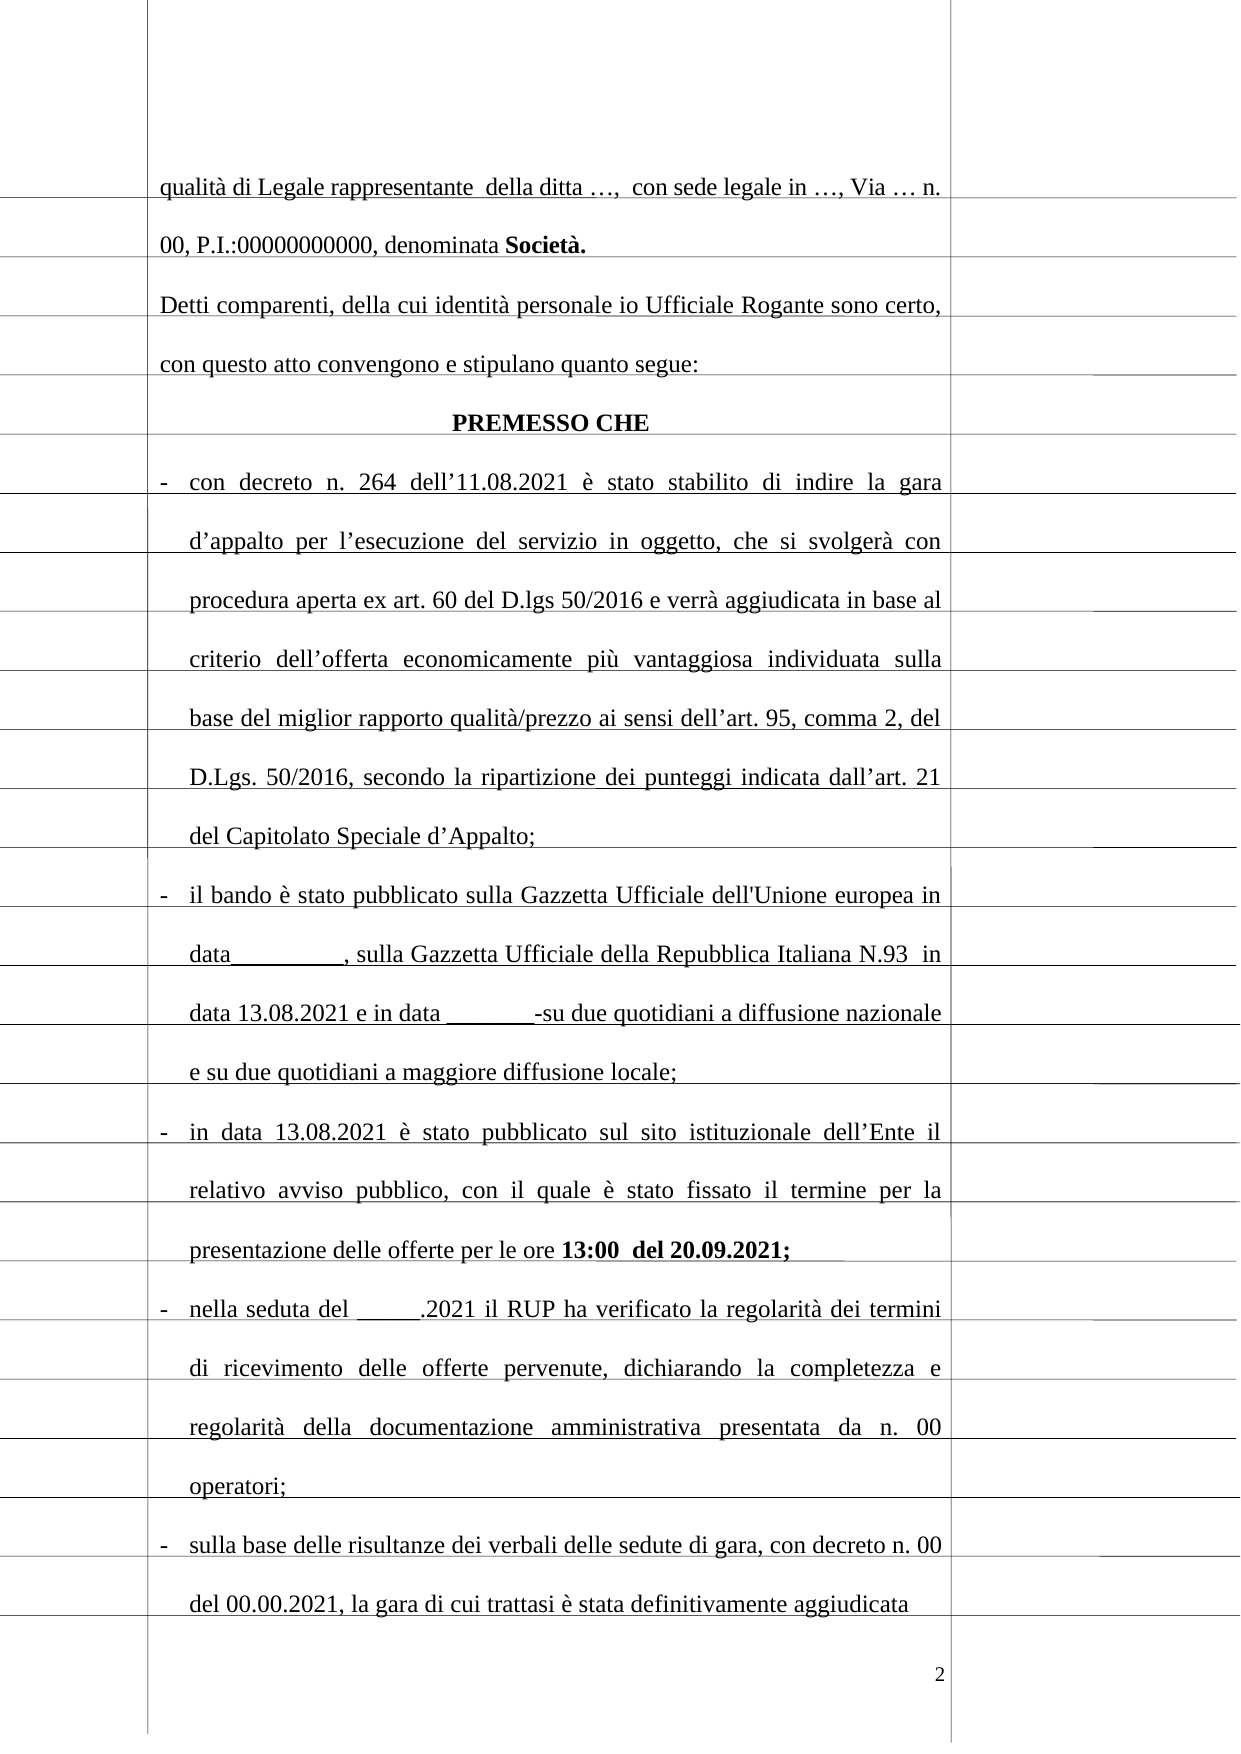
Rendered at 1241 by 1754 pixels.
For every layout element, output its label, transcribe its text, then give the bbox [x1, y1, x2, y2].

text PREMESSO CHE [159, 384, 942, 443]
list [159, 1506, 945, 1624]
list in data 13.08.2021 è stato pubblicato sul sito istituzionale dell’Ente il relativo avviso pubblico, con il quale è stato fissato il termine per la presentazione delle offerte per le ore 13:00 del 20.09.2021; [159, 1093, 942, 1270]
list nella seduta del _____.2021 il RUP ha verificato la regolarità dei termini di ricevimento delle offerte pervenute, dichiarando la completezza e regolarità della documentazione amministrativa presentata da n. 00 operatori; [159, 1270, 942, 1506]
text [159, 148, 942, 266]
text Detti comparenti, della cui identità personale io Ufficiale Rogante sono certo, con questo atto convengono e stipulano quanto segue: [159, 266, 942, 384]
list il bando è stato pubblicato sulla Gazzetta Ufficiale dell'Unione europea in data_________, sulla Gazzetta Ufficiale della Repubblica Italiana N.93 in data 13.08.2021 e in data _______-su due quotidiani a diffusione nazionale e su due quotidiani a maggiore diffusione locale; [159, 856, 942, 1093]
list con decreto n. 264 dell’11.08.2021 è stato stabilito di indire la gara d’appalto per l’esecuzione del servizio in oggetto, che si svolgerà con procedura aperta ex art. 60 del D.lgs 50/2016 e verrà aggiudicata in base al criterio dell’offerta economicamente più vantaggiosa individuata sulla base del miglior rapporto qualità/prezzo ai sensi dell’art. 95, comma 2, del D.Lgs. 50/2016, secondo la ripartizione dei punteggi indicata dall’art. 21 del Capitolato Speciale d’Appalto; [159, 443, 942, 856]
